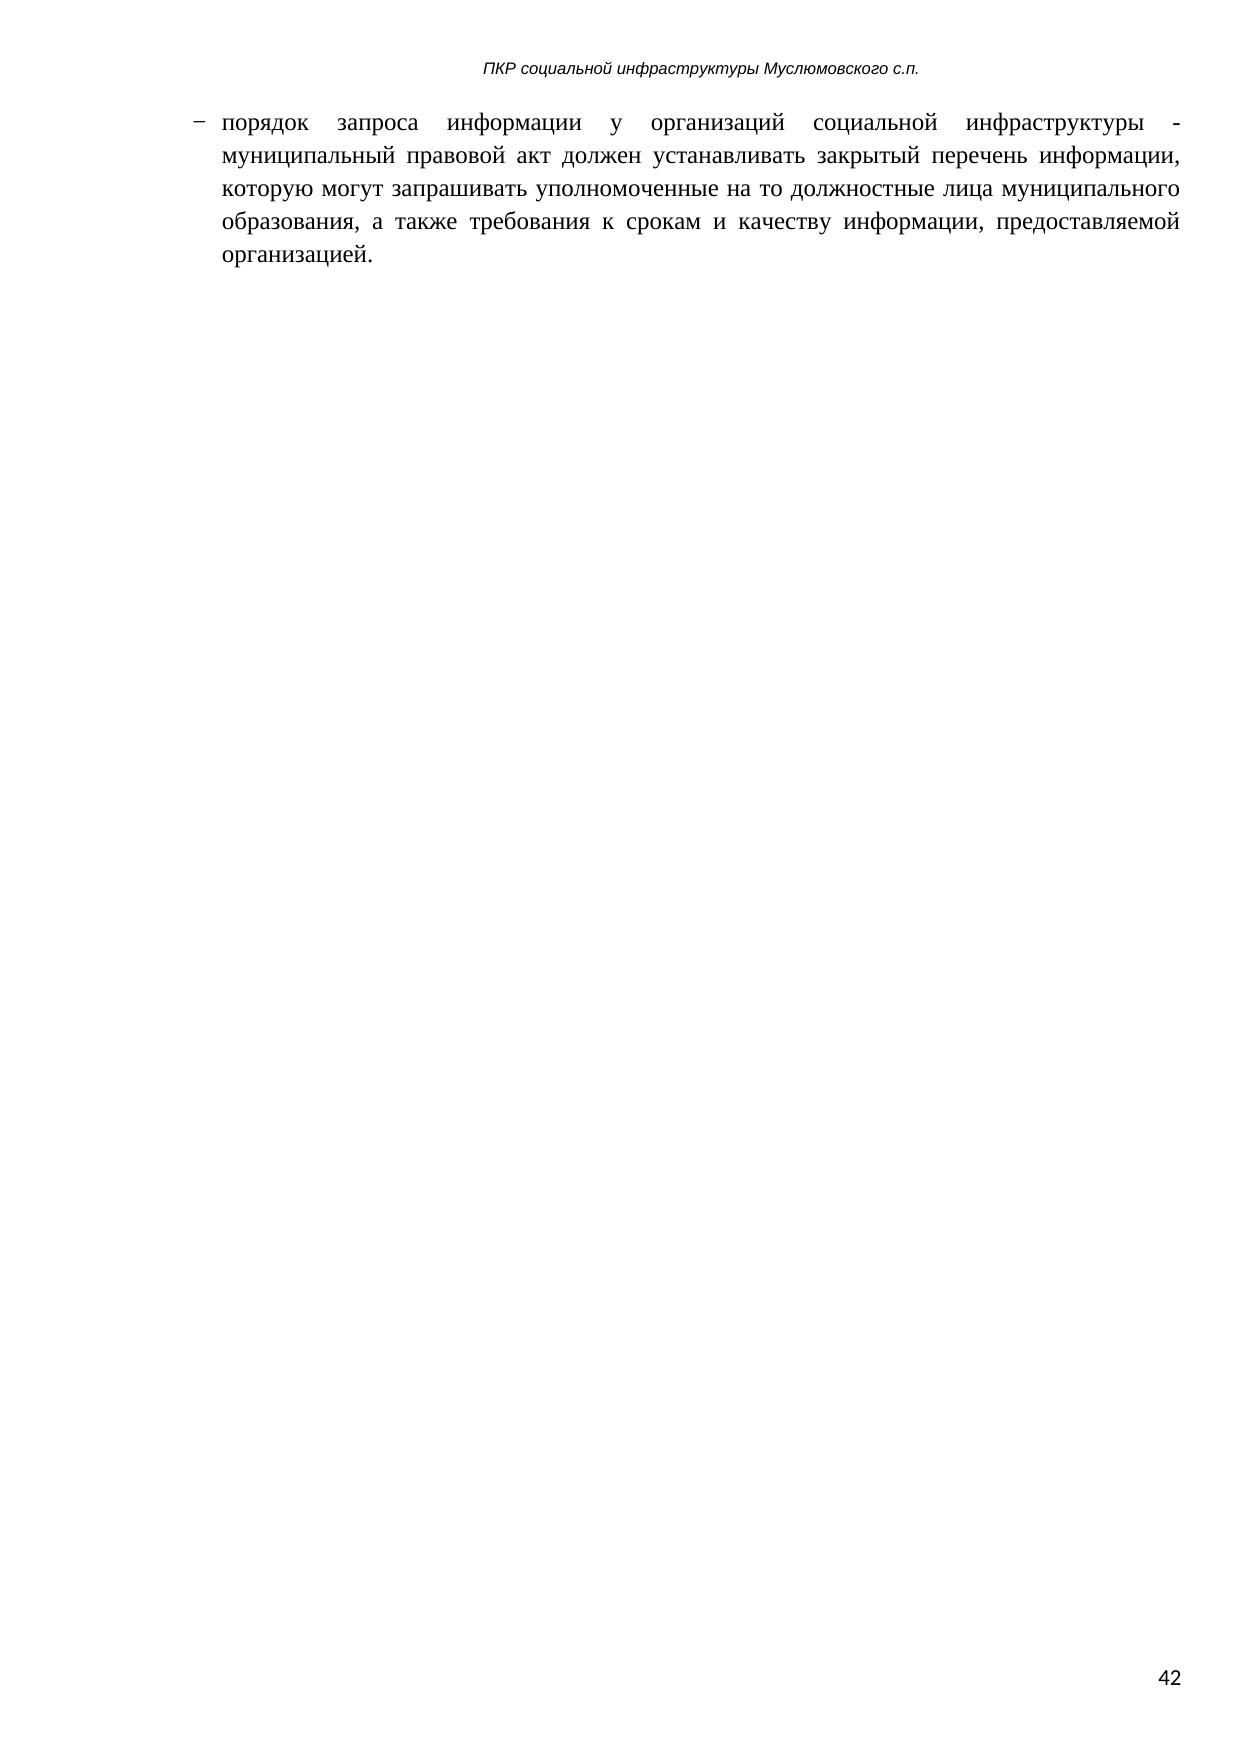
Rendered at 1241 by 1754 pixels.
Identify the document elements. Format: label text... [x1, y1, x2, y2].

list порядок запроса информации у организаций социальной инфраструктуры - муниципальный правовой акт должен устанавливать закрытый перечень информации, которую могут запрашивать уполномоченные на то должностные лица муниципального образования, а также требования к срокам и качеству информации, предоставляемой организацией. [192, 107, 1181, 268]
